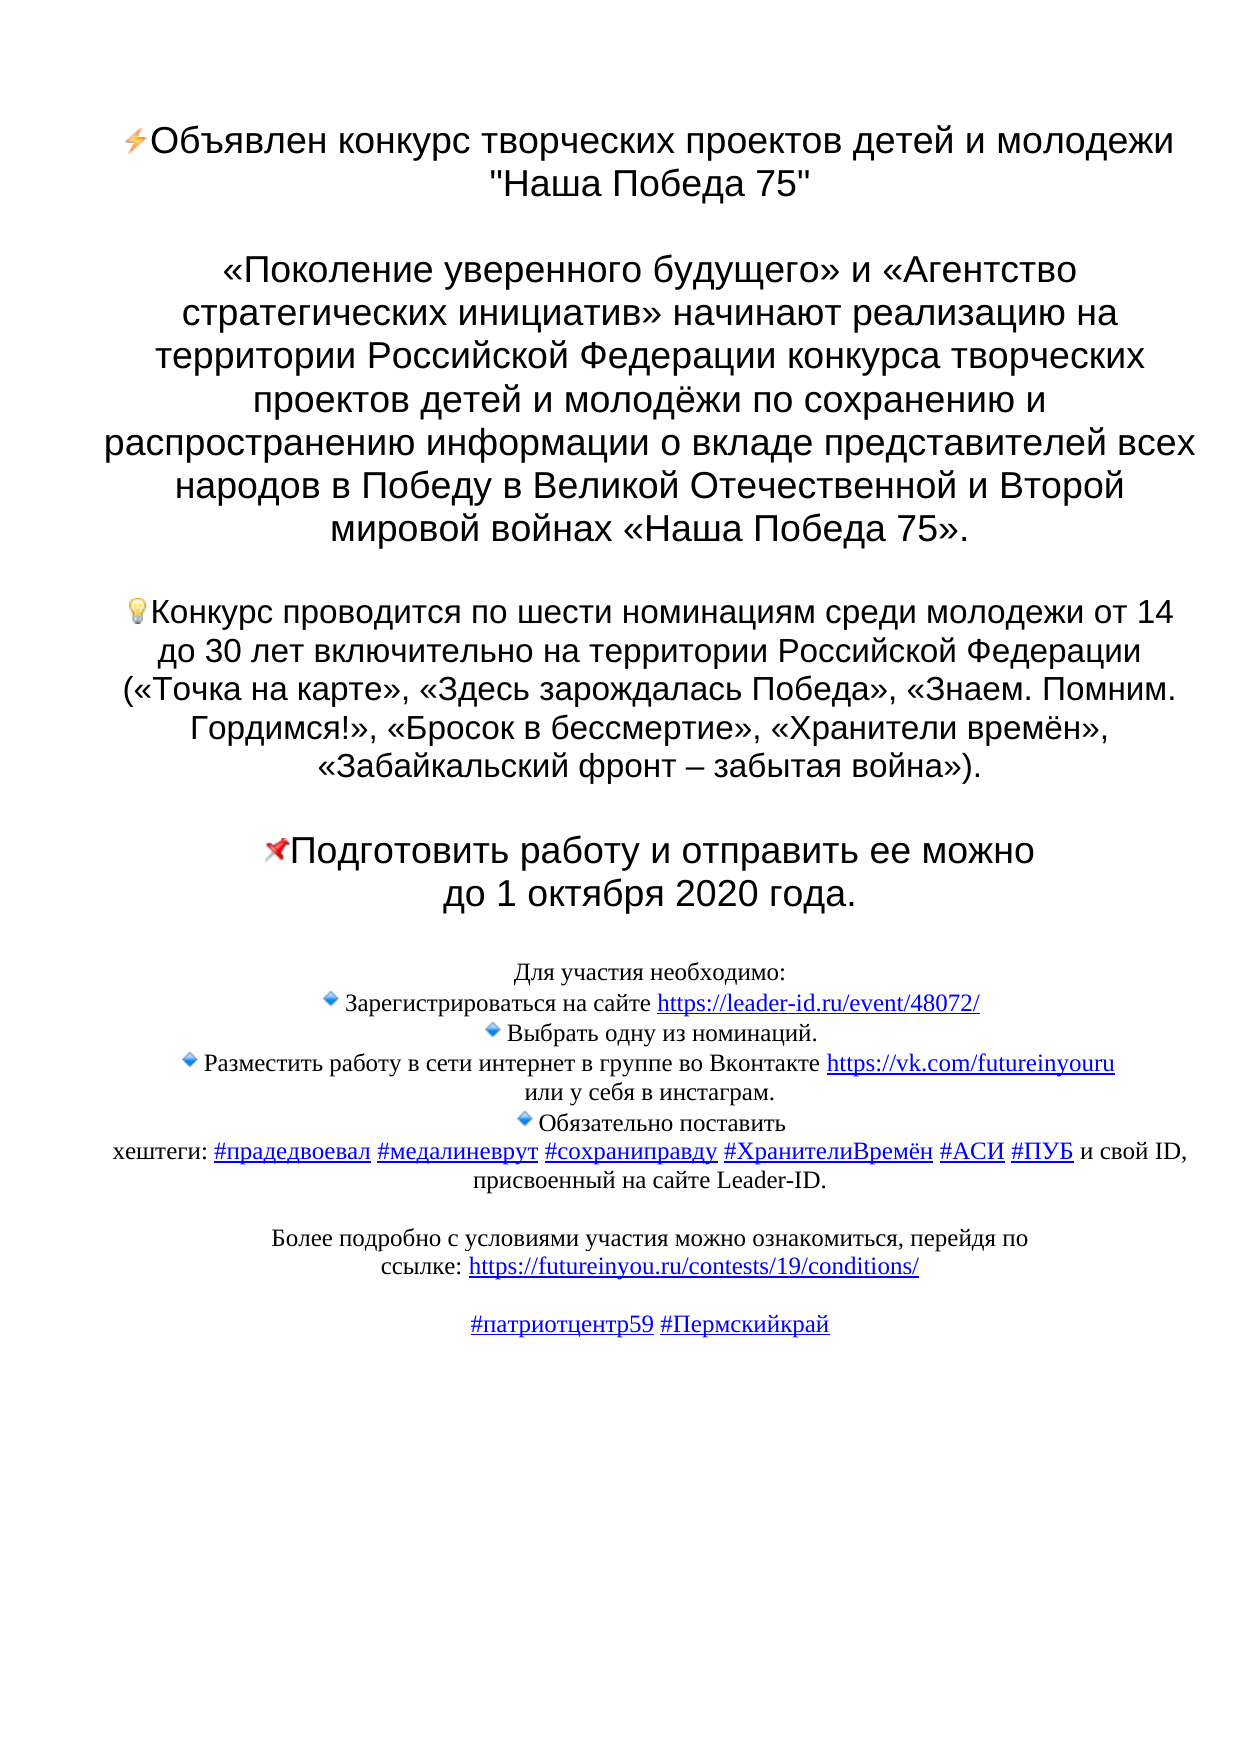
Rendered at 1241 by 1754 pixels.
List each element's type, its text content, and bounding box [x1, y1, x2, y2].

picture [264, 838, 290, 863]
picture [481, 1016, 507, 1042]
text или у себя в инстаграм. Обязательно поставить хештеги: #прадедвоевал #медалиневрут #сохраниправду #ХранителиВремён #АСИ #ПУБ и свой ID, присвоенный на сайте Leader-ID. Более подробно с условиями участия можно ознакомиться, перейдя по ссылке: https://futureinyou.ru/contests/19/conditions/ #патриотцентр59 #Пермскийкрай [103, 1077, 1196, 1338]
picture [513, 1106, 539, 1131]
picture [124, 128, 150, 154]
text Объявлен конкурс творческих проектов детей и молодежи "Наша Победа 75" «Поколение уверенного будущего» и «Агентство стратегических инициатив» начинают реализацию на территории Российской Федерации конкурса творческих проектов детей и молодёжи по сохранению и распространению информации о вкладе представителей всех народов в Победу в Великой Отечественной и Второй мировой войнах «Наша Победа 75». Конкурс проводится по шести номинациям среди молодежи от 14 до 30 лет включительно на территории Российской Федерации («Точка на карте», «Здесь зарождалась Победа», «Знаем. Помним. Гордимся!», «Бросок в бессмертие», «Хранители времён», «Забайкальский фронт – забытая война»). Подготовить работу и отправить ее можно [103, 118, 1196, 871]
text до 1 октября 2020 года. Для участия необходимо: Зарегистрироваться на сайте https://leader-id.ru/event/48072/ Выбрать одну из номинаций. Разместить работу в сети интернет в группе во Вконтакте https://vk.com/futureinyouru [103, 871, 1196, 1077]
picture [178, 1046, 204, 1072]
picture [319, 986, 345, 1011]
picture [125, 598, 150, 624]
